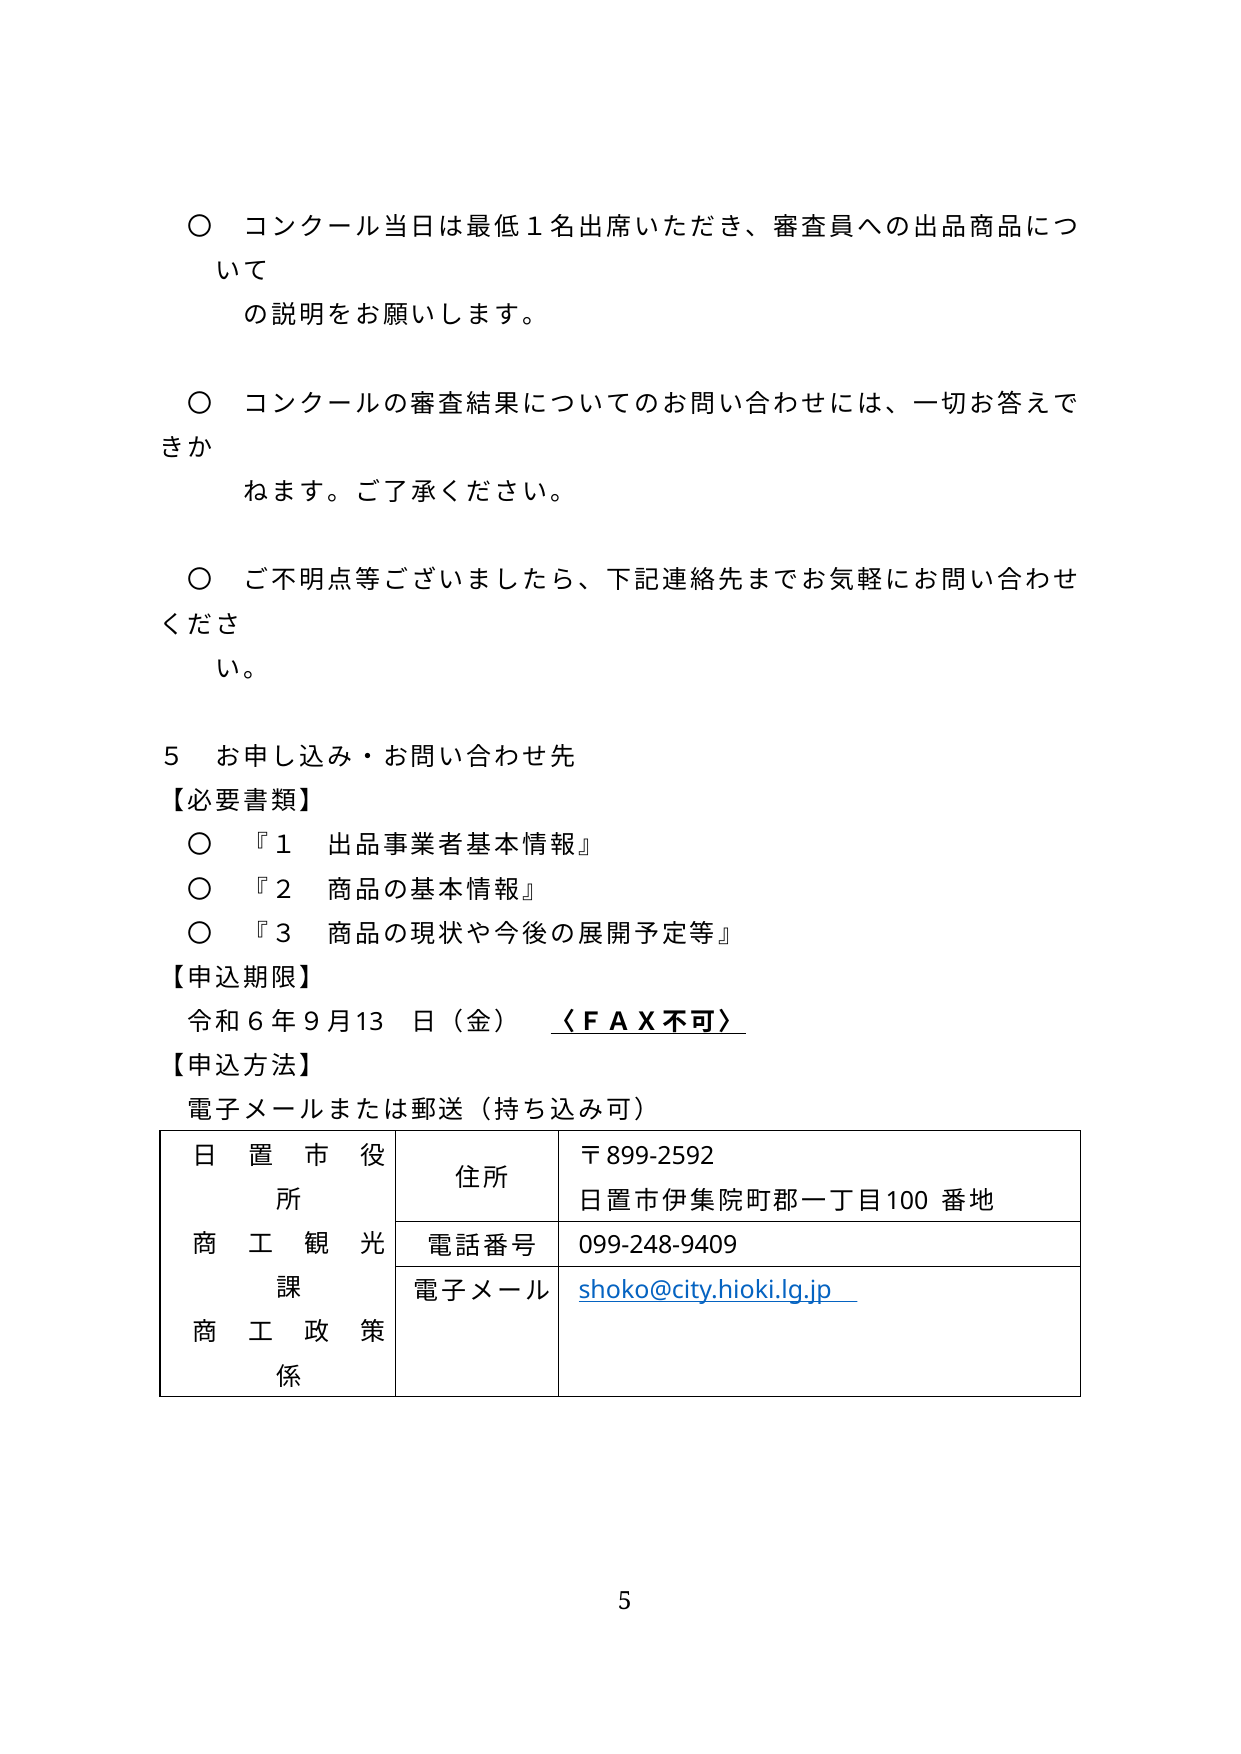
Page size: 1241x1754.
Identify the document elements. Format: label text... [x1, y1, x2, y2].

text 【必要書類】 [159, 777, 1089, 821]
table_cell shoko@city.hioki.lg.jp [559, 1267, 1080, 1396]
text 〇 『１ 出品事業者基本情報』 [159, 821, 1089, 865]
text の説明をお願いします。 [159, 291, 1089, 335]
text ねます。ご了承ください。 [159, 468, 1089, 512]
table_header 日 置 市 役 所 商 工 観 光 課 商 工 政 策 係 [161, 1131, 395, 1396]
text い。 [159, 644, 1089, 688]
table_cell 099-248-9409 [559, 1222, 1080, 1266]
text ５ お申し込み・お問い合わせ先 [159, 733, 1089, 777]
table_header 〒899-2592 [559, 1131, 1080, 1175]
table_cell 日置市伊集院町郡一丁目100番地 [559, 1175, 1080, 1221]
text 〇 コンクールの審査結果についてのお問い合わせには、一切お答えできか [159, 379, 1089, 468]
text 【申込方法】 [159, 1042, 1089, 1086]
table_header 住所 [396, 1131, 558, 1221]
table_cell 電子メール [396, 1267, 558, 1396]
text 〇 コンクール当日は最低１名出席いただき、審査員への出品商品について [187, 203, 1089, 291]
text 〇 『３ 商品の現状や今後の展開予定等』 [159, 909, 1089, 953]
text 電子メールまたは郵送（持ち込み可） [159, 1086, 1089, 1130]
text 〇 ご不明点等ございましたら、下記連絡先までお気軽にお問い合わせくださ [159, 556, 1089, 644]
table_cell 電話番号 [396, 1222, 558, 1266]
text 〇 『２ 商品の基本情報』 [159, 865, 1089, 909]
text 【申込期限】 [159, 953, 1089, 998]
text 令和６年９月13日（金） 〈ＦＡＸ不可〉 [159, 998, 1089, 1042]
